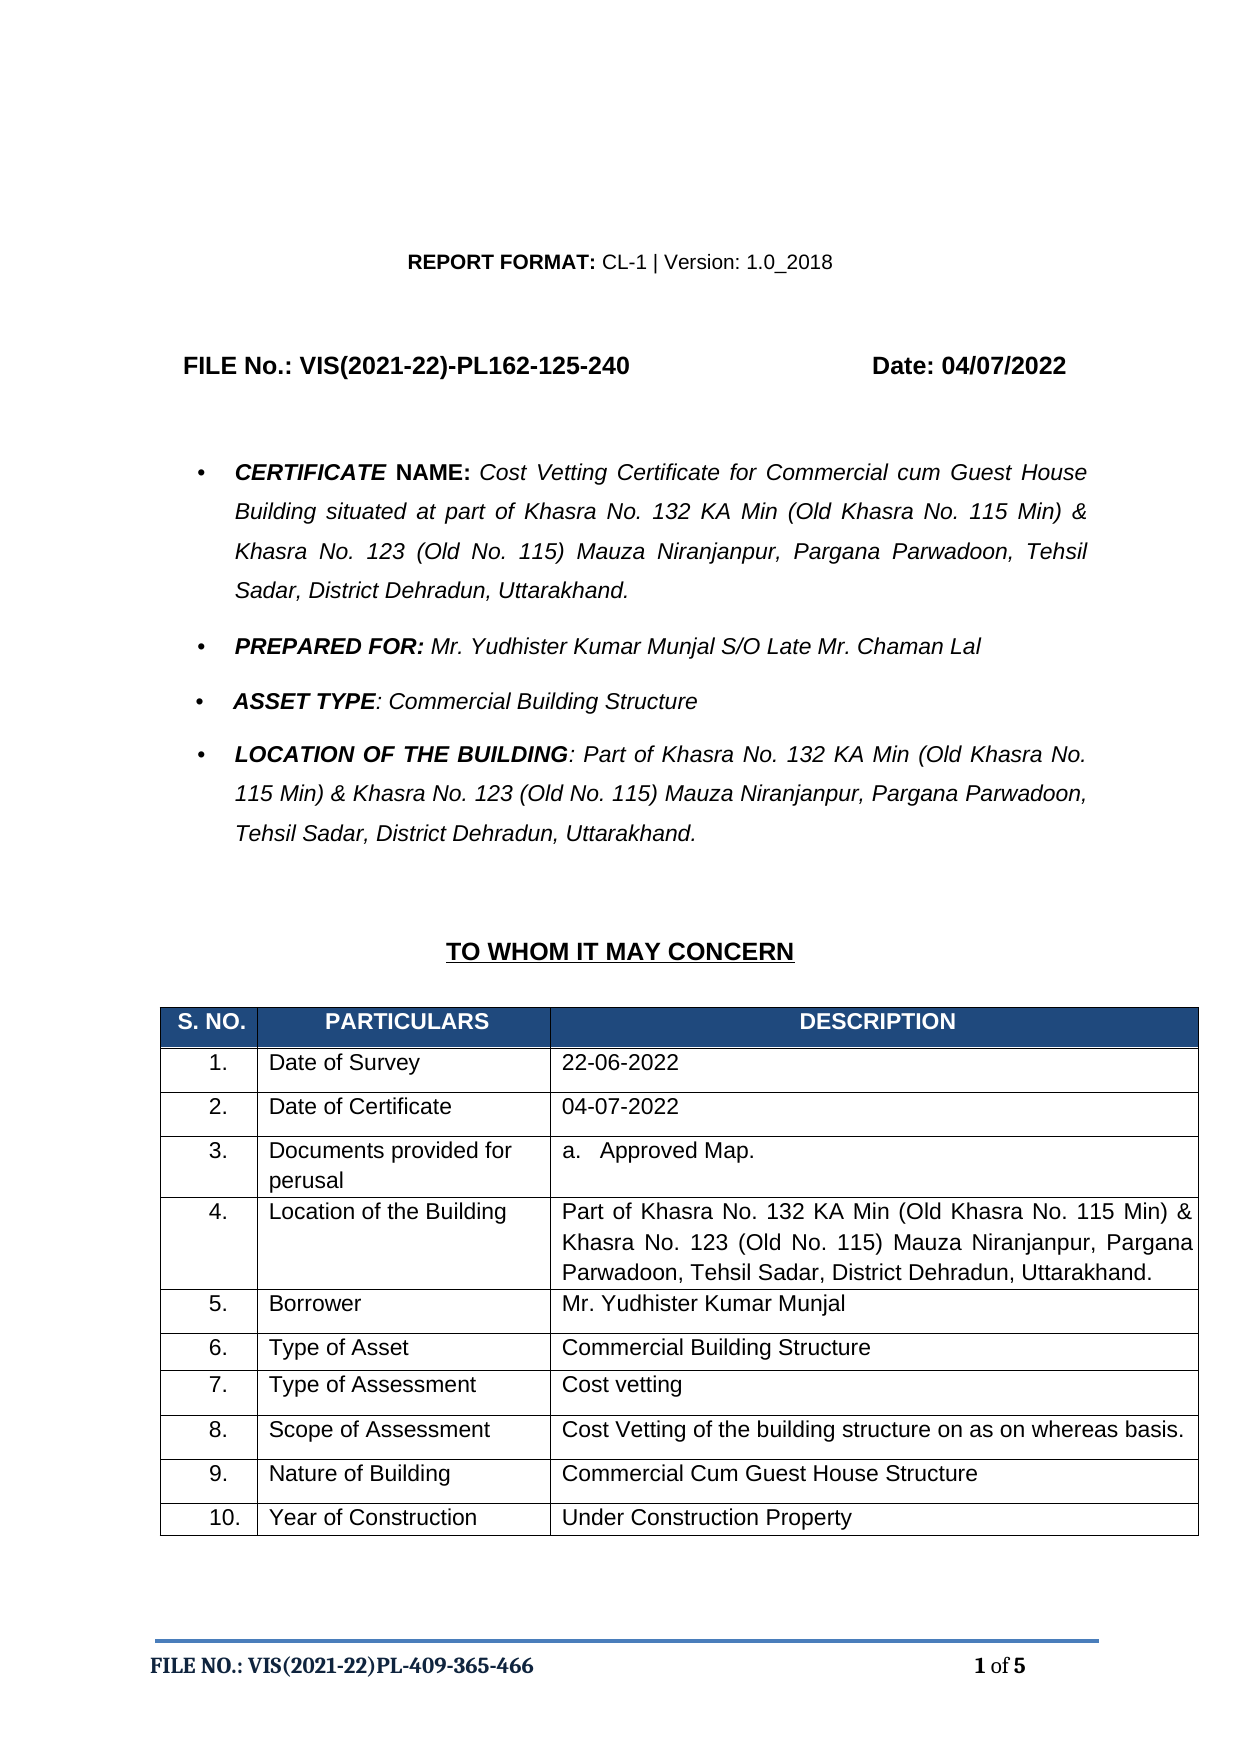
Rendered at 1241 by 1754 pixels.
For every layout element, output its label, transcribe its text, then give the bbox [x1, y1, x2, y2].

subtitle FILE No.: VIS(2021-22)-PL162-125-240 Date: 04/07/2022 [158, 351, 1092, 380]
table_cell 6. [161, 1334, 257, 1370]
table_cell Scope of Assessment [258, 1416, 550, 1459]
table_cell 2. [161, 1093, 257, 1136]
table_cell 8. [161, 1416, 257, 1459]
table_cell 3. [161, 1137, 257, 1197]
table_cell Documents provided for perusal [258, 1137, 550, 1197]
table_cell Commercial Cum Guest House Structure [551, 1460, 1198, 1503]
table_cell 22-06-2022 [551, 1049, 1198, 1092]
table_cell Date of Survey [258, 1049, 550, 1092]
table_cell Approved Map. [551, 1137, 1198, 1197]
table_cell Mr. Yudhister Kumar Munjal [551, 1290, 1198, 1333]
table_cell Part of Khasra No. 132 KA Min (Old Khasra No. 115 Min) & Khasra No. 123 (Old No. 115) Mauza Niranjanpur, Pargana Parwadoon, Tehsil Sadar, District Dehradun, Uttarakhand. [551, 1198, 1198, 1289]
table_cell Type of Assessment [258, 1371, 550, 1415]
table_cell 5. [161, 1290, 257, 1333]
table_cell Under Construction Property [551, 1504, 1198, 1534]
text REPORT FORMAT: CL-1 | Version: 1.0_2018 [150, 250, 1090, 274]
table_cell 7. [161, 1371, 257, 1415]
table_header DESCRIPTION [551, 1008, 1198, 1047]
list PREPARED FOR: Mr. Yudhister Kumar Munjal S/O Late Mr. Chaman Lal [197, 633, 1090, 659]
list CERTIFICATE NAME: Cost Vetting Certificate for Commercial cum Guest House Building situated at part of Khasra No. 132 KA Min (Old Khasra No. 115 Min) & Khasra No. 123 (Old No. 115) Mauza Niranjanpur, Pargana Parwadoon, Tehsil Sadar, District Dehradun, Uttarakhand. [197, 459, 1090, 604]
list LOCATION OF THE BUILDING: Part of Khasra No. 132 KA Min (Old Khasra No. 115 Min) & Khasra No. 123 (Old No. 115) Mauza Niranjanpur, Pargana Parwadoon, Tehsil Sadar, District Dehradun, Uttarakhand. [197, 741, 1090, 846]
table_cell 9. [161, 1460, 257, 1503]
table_cell Borrower [258, 1290, 550, 1333]
table_cell Cost vetting [551, 1371, 1198, 1415]
table_cell 10. [161, 1504, 257, 1534]
table_cell Type of Asset [258, 1334, 550, 1370]
table_cell 4. [161, 1198, 257, 1289]
table_cell Cost Vetting of the building structure on as on whereas basis. [551, 1416, 1198, 1459]
text TO WHOM IT MAY CONCERN [150, 937, 1090, 966]
table_cell Location of the Building [258, 1198, 550, 1289]
list ASSET TYPE: Commercial Building Structure [195, 688, 1090, 715]
table_cell Year of Construction [258, 1504, 550, 1534]
table_cell 1. [161, 1049, 257, 1092]
table_header S. NO. [161, 1008, 257, 1047]
table_header PARTICULARS [258, 1008, 550, 1047]
table_cell Nature of Building [258, 1460, 550, 1503]
table_cell 04-07-2022 [551, 1093, 1198, 1136]
table_cell Date of Certificate [258, 1093, 550, 1136]
table_cell Commercial Building Structure [551, 1334, 1198, 1370]
